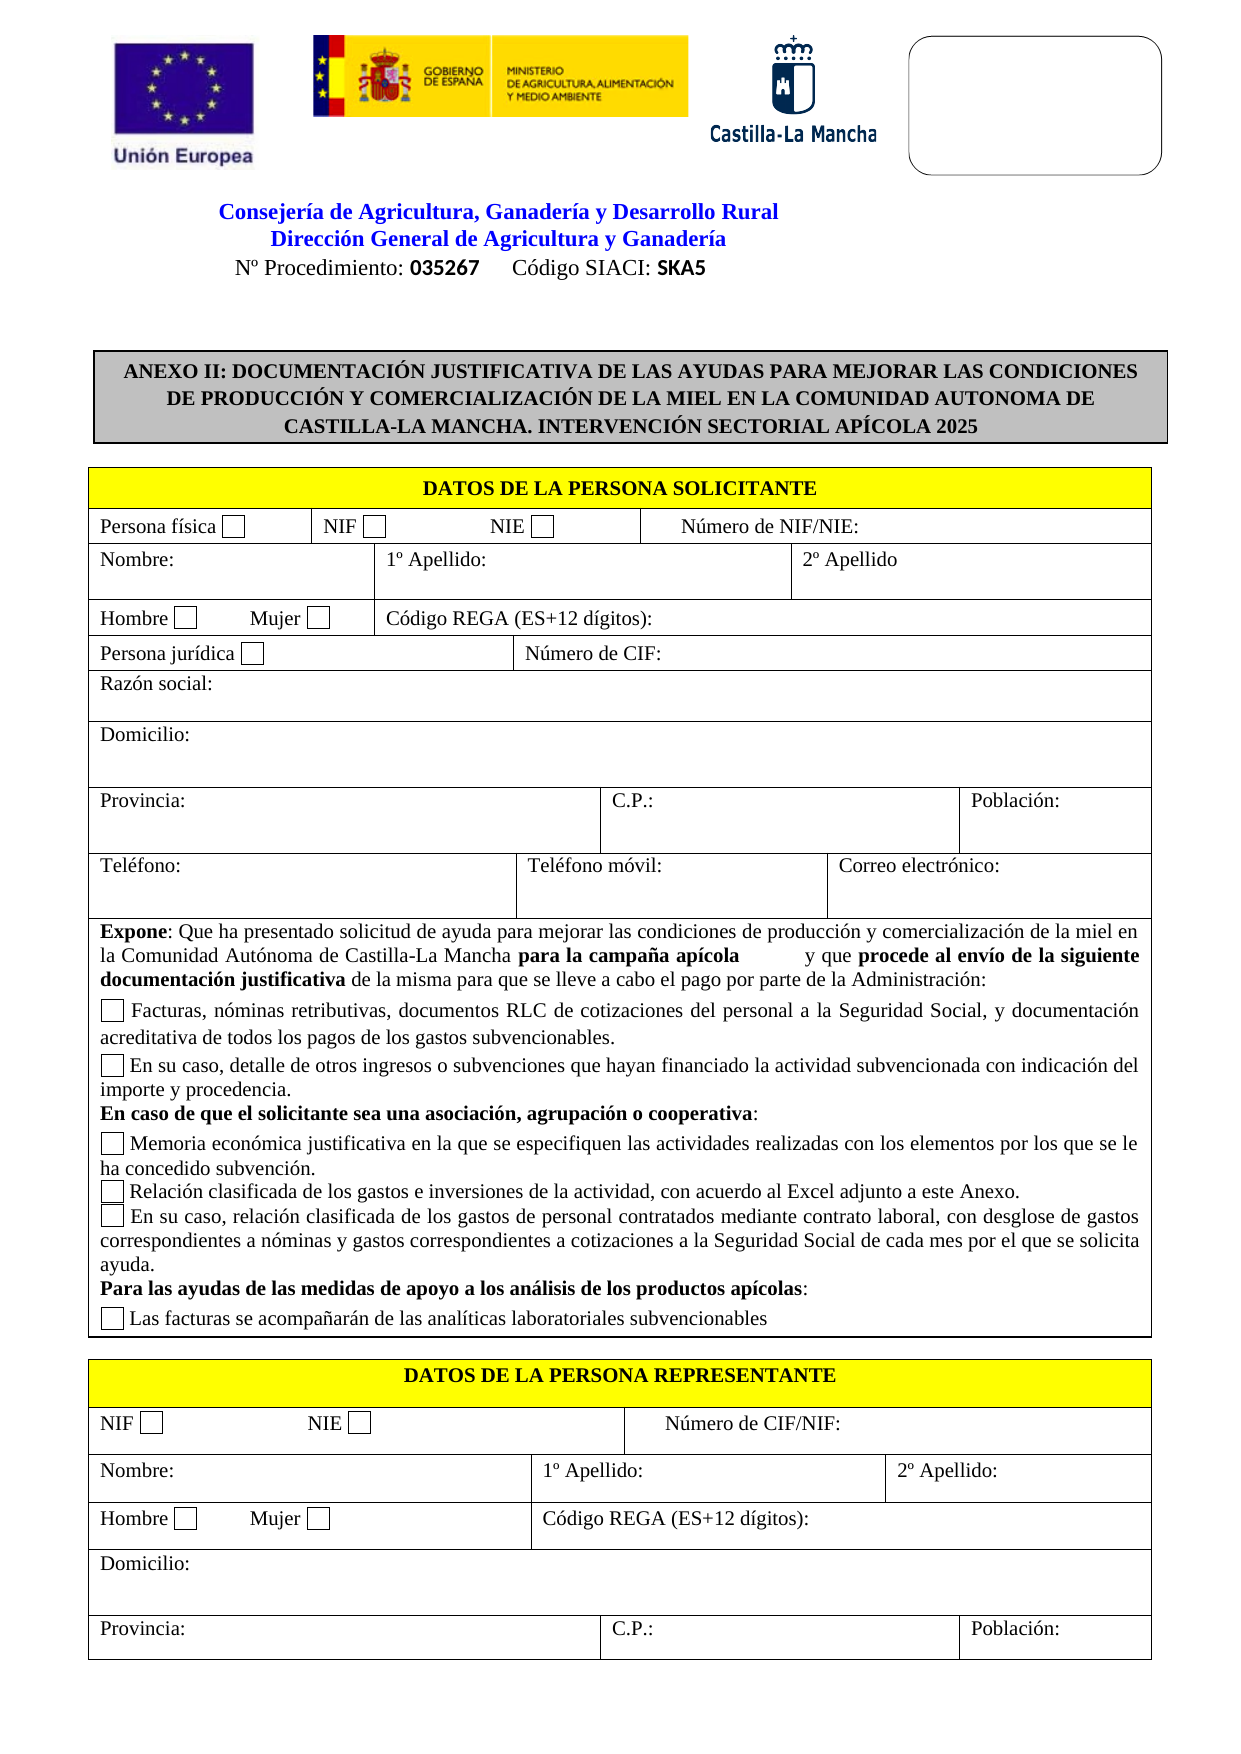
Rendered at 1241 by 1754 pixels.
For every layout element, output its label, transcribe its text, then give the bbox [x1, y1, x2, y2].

table_cell C.P.: [601, 1616, 959, 1658]
table_cell Población: [960, 1616, 1151, 1658]
table_cell Código REGA (ES+12 dígitos): [375, 600, 1151, 635]
table_cell Persona jurídica [89, 636, 513, 670]
table_header DATOS DE LA PERSONA REPRESENTANTE [89, 1360, 1151, 1407]
table_cell Código REGA (ES+12 dígitos): [532, 1503, 1151, 1549]
table_cell C.P.: [601, 788, 959, 852]
table_cell Número de NIF/NIE: [641, 509, 1151, 543]
picture [313, 35, 689, 117]
table_cell Domicilio: [89, 1550, 1151, 1615]
table_cell NIF NIE [312, 509, 640, 543]
table_cell Hombre Mujer [89, 600, 374, 635]
table_cell 2º Apellido: [886, 1455, 1151, 1502]
table_cell Hombre Mujer [89, 1503, 531, 1549]
picture [710, 35, 877, 142]
table_header DATOS DE LA PERSONA SOLICITANTE [89, 468, 1151, 508]
table_cell Número de CIF/NIF: [625, 1408, 1151, 1454]
table_cell NIF NIE [89, 1408, 624, 1454]
table_cell Persona física [89, 509, 311, 543]
table_cell 1º Apellido: [532, 1455, 885, 1502]
table_cell Población: [960, 788, 1151, 852]
table_cell Domicilio: [89, 722, 1151, 787]
table_cell Provincia: [89, 788, 600, 852]
table_cell Nombre: [89, 1455, 531, 1502]
table_cell Nombre: [89, 544, 374, 599]
table_cell 1º Apellido: [375, 544, 791, 599]
table_cell 2º Apellido [792, 544, 1151, 599]
table_cell Número de CIF: [514, 636, 1151, 670]
table_cell Expone: Que ha presentado solicitud de ayuda para mejorar las condiciones de producción y comercialización de la miel en la Comunidad Autónoma de Castilla-La Mancha para la campaña apícola y que procede al envío de la siguiente documentación justificativa de la misma para que se lleve a cabo el pago por parte de la Administración: Facturas, nóminas retributivas, documentos RLC de cotizaciones del personal a la Seguridad Social, y documentación acreditativa de todos los pagos de los gastos subvencionables. En su caso, detalle de otros ingresos o subvenciones que hayan financiado la actividad subvencionada con indicación del importe y procedencia. En caso de que el solicitante sea una asociación, agrupación o cooperativa: Memoria económica justificativa en la que se especifiquen las actividades realizadas con los elementos por los que se le ha concedido subvención. Relación clasificada de los gastos e inversiones de la actividad, con acuerdo al Excel adjunto a este Anexo. En su caso, relación clasificada de los gastos de personal contratados mediante contrato laboral, con desglose de gastos correspondientes a nóminas y gastos correspondientes a cotizaciones a la Seguridad Social de cada mes por el que se solicita ayuda. Para las ayudas de las medidas de apoyo a los análisis de los productos apícolas: Las facturas se acompañarán de las analíticas laboratoriales subvencionables [89, 919, 1151, 1336]
table_cell Teléfono móvil: [517, 854, 827, 918]
table_cell Teléfono: [89, 854, 516, 918]
table_cell Razón social: [89, 671, 1151, 721]
table_cell Correo electrónico: [828, 854, 1151, 918]
table_cell Provincia: [89, 1616, 600, 1658]
picture [908, 35, 1165, 176]
picture [111, 35, 260, 170]
